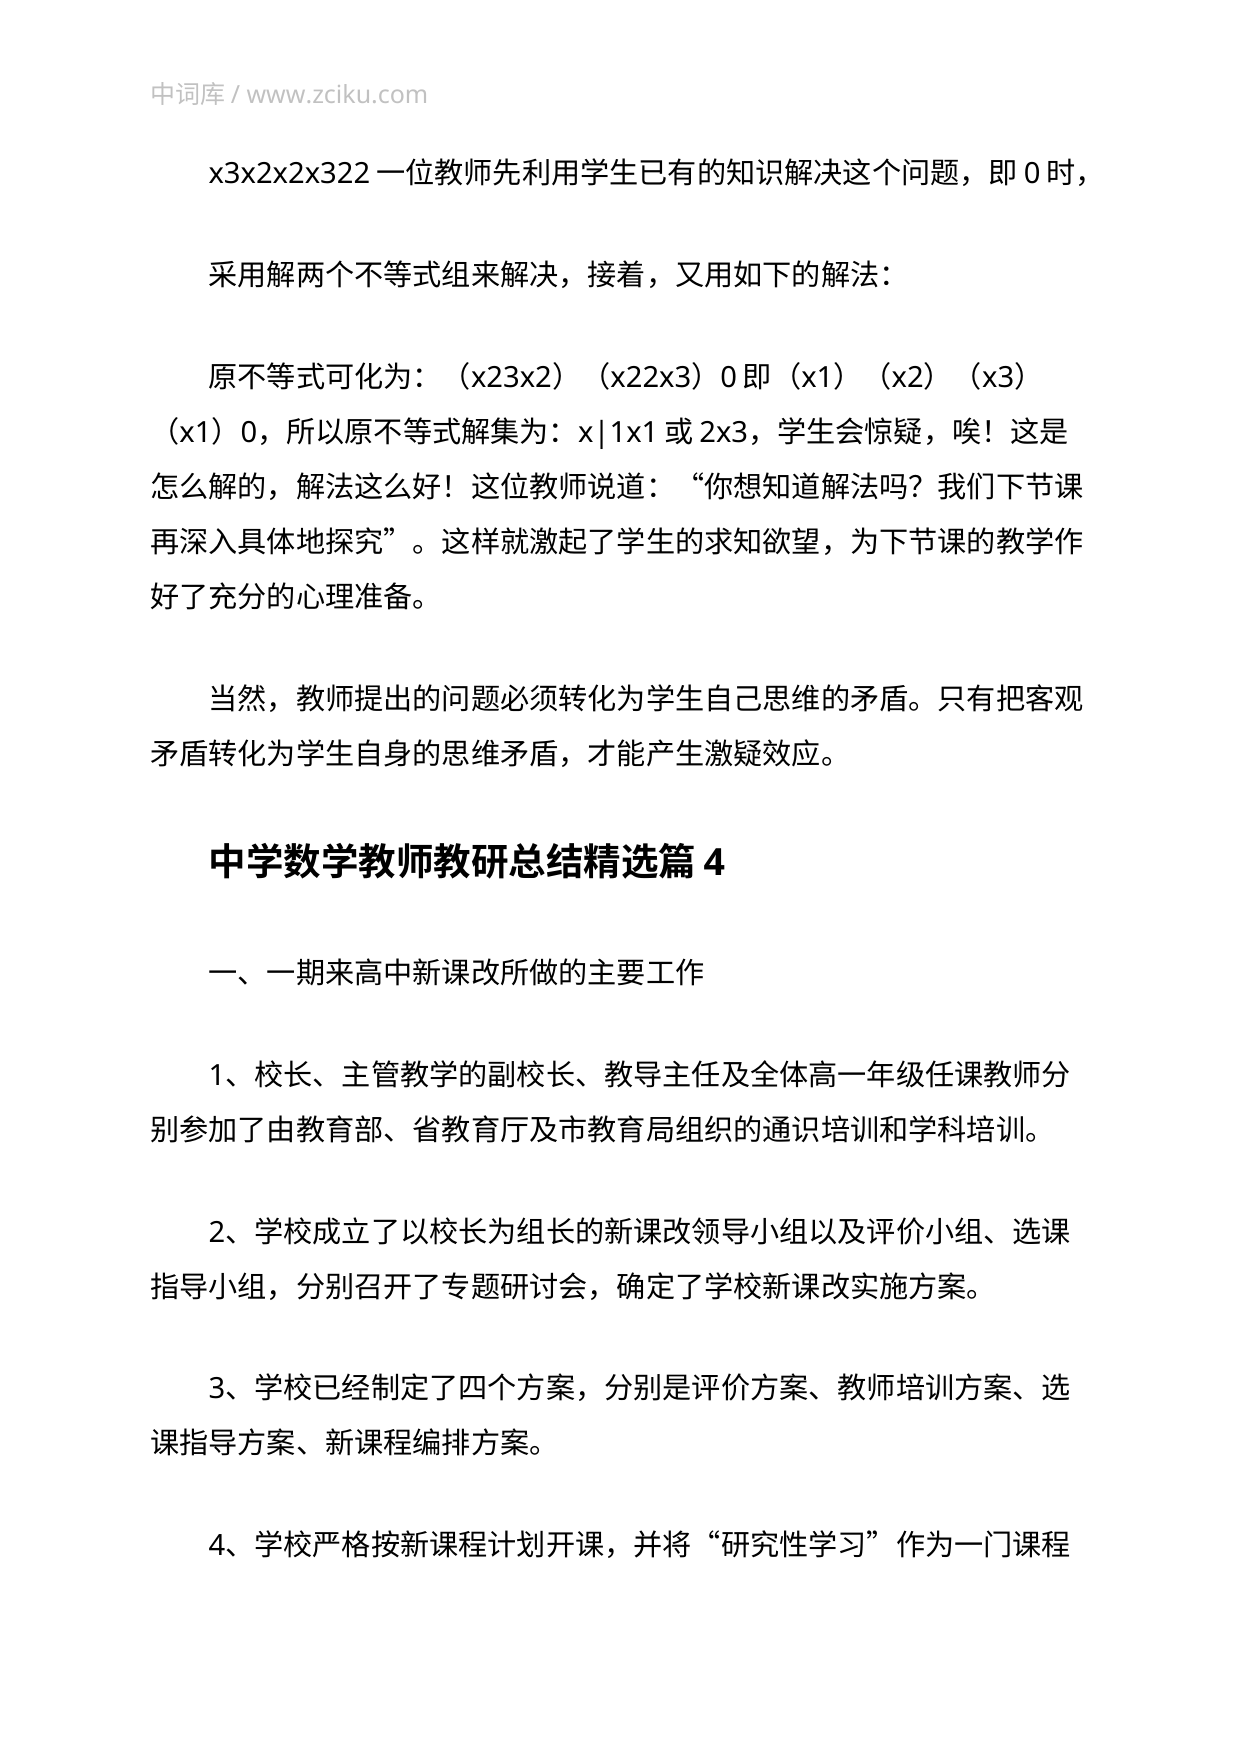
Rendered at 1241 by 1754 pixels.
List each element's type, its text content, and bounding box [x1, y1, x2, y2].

text 当然，教师提出的问题必须转化为学生自己思维的矛盾。只有把客观矛盾转化为学生自身的思维矛盾，才能产生激疑效应。 [150, 675, 1090, 772]
text 原不等式可化为：（x23x2）（x22x3）0即（x1）（x2）（x3）（x1）0，所以原不等式解集为：x|1x1或2x3，学生会惊疑，唉！这是怎么解的，解法这么好！这位教师说道：“你想知道解法吗？我们下节课再深入具体地探究”。这样就激起了学生的求知欲望，为下节课的教学作好了充分的心理准备。 [150, 354, 1090, 616]
text 中学数学教师教研总结精选篇4 [150, 832, 1090, 886]
text 1、校长、主管教学的副校长、教导主任及全体高一年级任课教师分别参加了由教育部、省教育厅及市教育局组织的通识培训和学科培训。 [150, 1051, 1090, 1149]
text x3x2x2x322一位教师先利用学生已有的知识解决这个问题，即0时， [150, 150, 1090, 192]
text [150, 1522, 1090, 1564]
text 2、学校成立了以校长为组长的新课改领导小组以及评价小组、选课指导小组，分别召开了专题研讨会，确定了学校新课改实施方案。 [150, 1208, 1090, 1305]
text 采用解两个不等式组来解决，接着，又用如下的解法： [150, 252, 1090, 294]
text 3、学校已经制定了四个方案，分别是评价方案、教师培训方案、选课指导方案、新课程编排方案。 [150, 1365, 1090, 1462]
text 一、一期来高中新课改所做的主要工作 [150, 949, 1090, 992]
